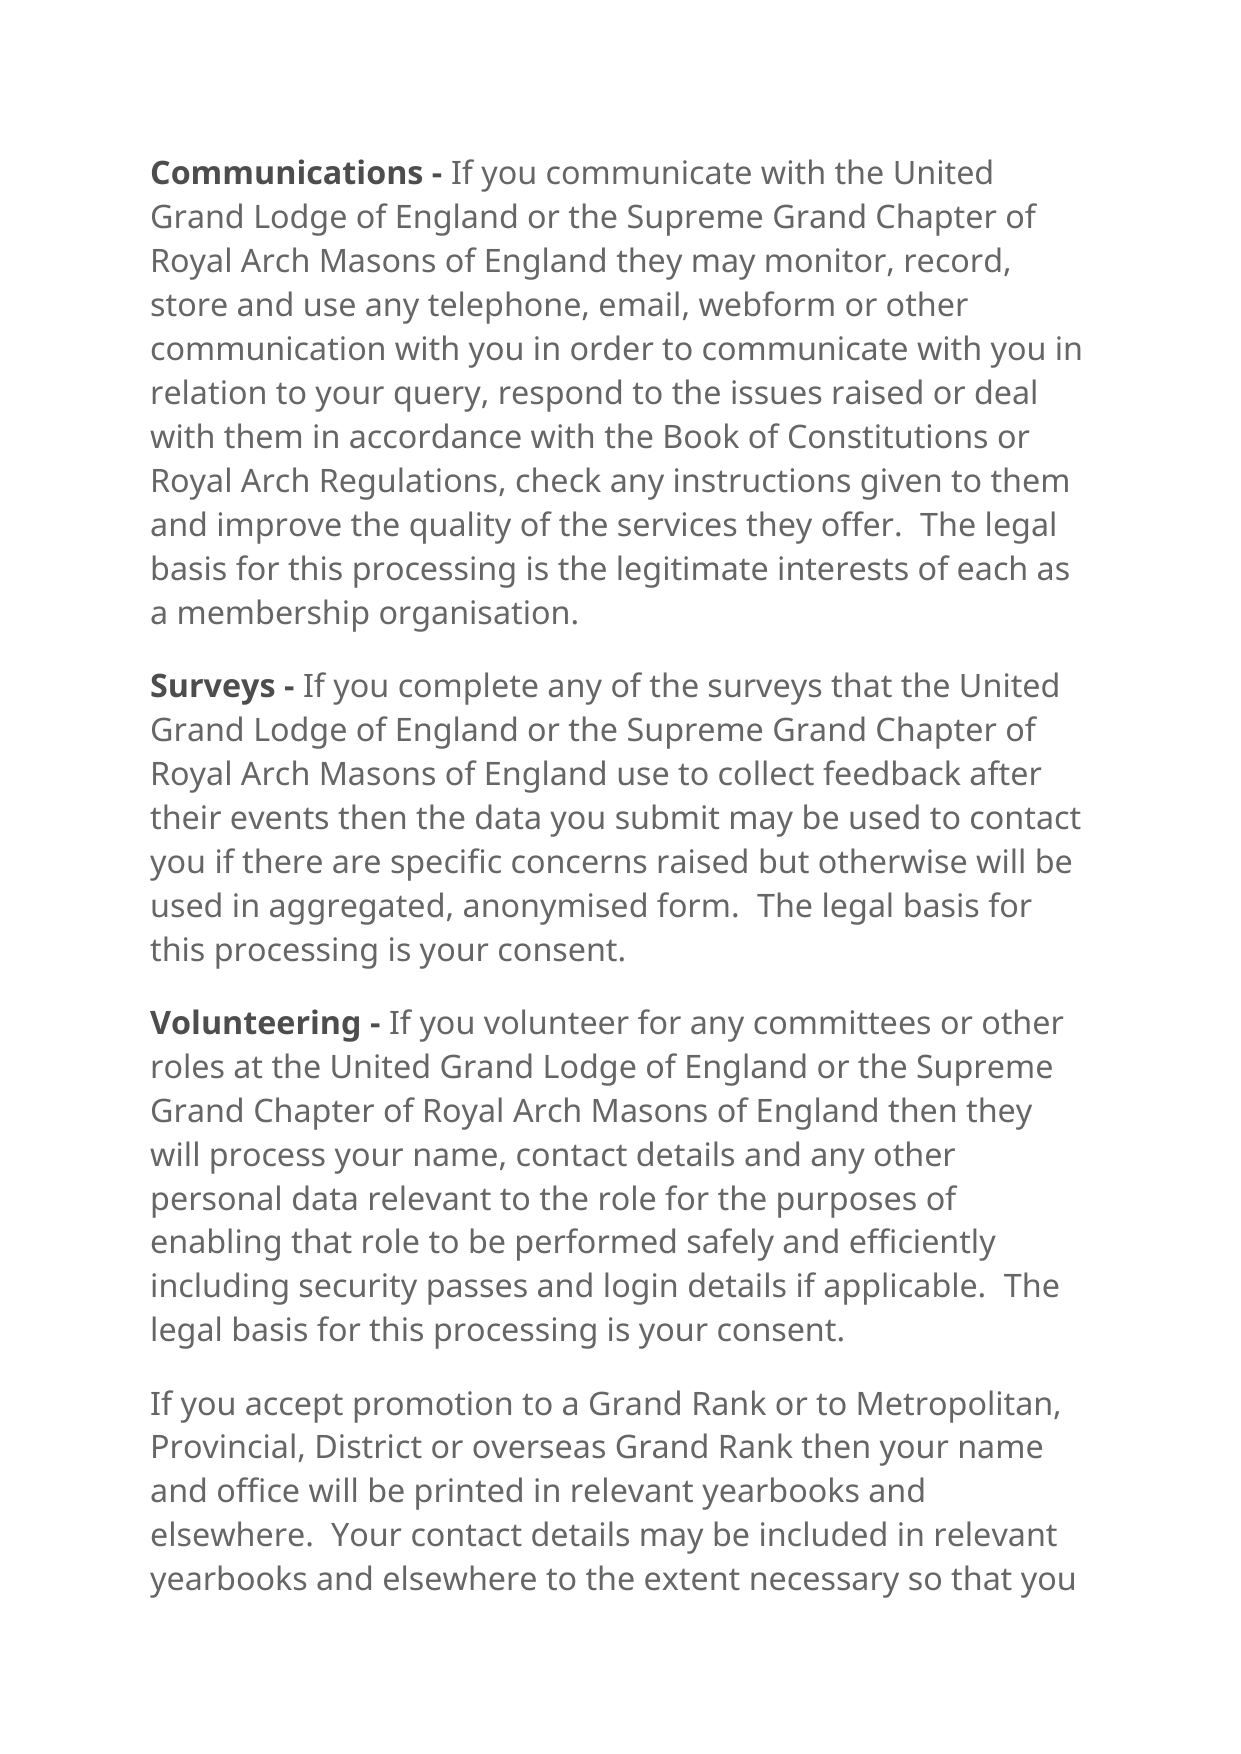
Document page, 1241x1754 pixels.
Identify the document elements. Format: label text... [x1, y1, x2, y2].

text Surveys - If you complete any of the surveys that the United Grand Lodge of England or the Supreme Grand Chapter of Royal Arch Masons of England use to collect feedback after their events then the data you submit may be used to contact you if there are specific concerns raised but otherwise will be used in aggregated, anonymised form. The legal basis for this processing is your consent. [150, 663, 1090, 970]
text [150, 1380, 1090, 1600]
text Volunteering - If you volunteer for any committees or other roles at the United Grand Lodge of England or the Supreme Grand Chapter of Royal Arch Masons of England then they will process your name, contact details and any other personal data relevant to the role for the purposes of enabling that role to be performed safely and efficiently including security passes and login details if applicable. The legal basis for this processing is your consent. [150, 999, 1090, 1351]
text Communications - If you communicate with the United Grand Lodge of England or the Supreme Grand Chapter of Royal Arch Masons of England they may monitor, record, store and use any telephone, email, webform or other communication with you in order to communicate with you in relation to your query, respond to the issues raised or deal with them in accordance with the Book of Constitutions or Royal Arch Regulations, check any instructions given to them and improve the quality of the services they offer. The legal basis for this processing is the legitimate interests of each as a membership organisation. [150, 150, 1090, 633]
